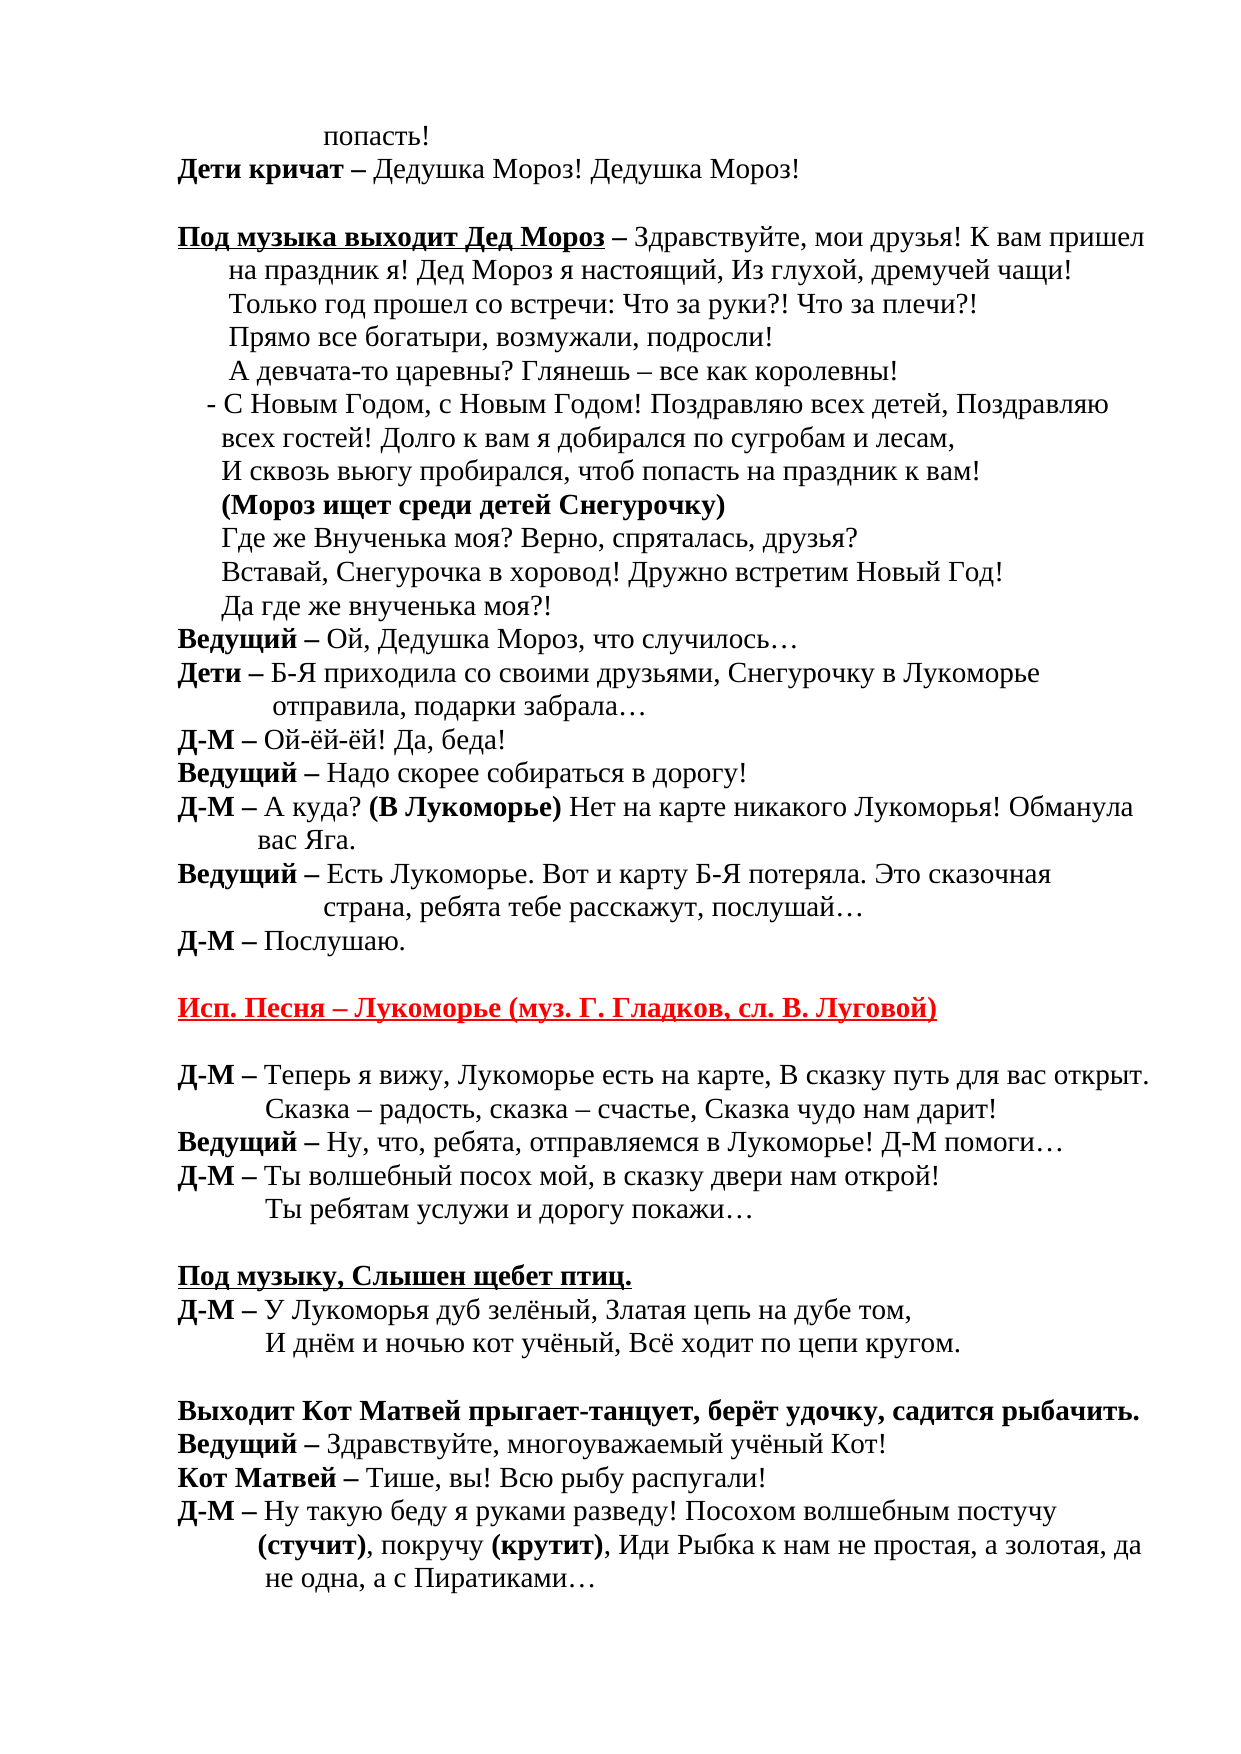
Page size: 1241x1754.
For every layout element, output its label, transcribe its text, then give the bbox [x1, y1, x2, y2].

text Д-М – Теперь я вижу, Лукоморье есть на карте, В сказку путь для вас открыт. [177, 1057, 1152, 1091]
text Д-М – Ты волшебный посох мой, в сказку двери нам открой! [177, 1158, 1152, 1191]
text Ты ребятам услужи и дорогу покажи… [177, 1191, 1152, 1225]
text отправила, подарки забрала… [177, 688, 1152, 722]
text И днём и ночью кот учёный, Всё ходит по цепи кругом. [177, 1326, 1152, 1359]
text всех гостей! Долго к вам я добирался по сугробам и лесам, [177, 420, 1152, 453]
text Дети кричат – Дедушка Мороз! Дедушка Мороз! [177, 152, 1152, 185]
text на праздник я! Дед Мороз я настоящий, Из глухой, дремучей чащи! Только год прошел со встречи: Что за руки?! Что за плечи?! Прямо все богатыри, возмужали, подросли! А девчата-то царевны? Глянешь – все как королевны! - С Новым Годом, с Новым Годом! Поздравляю всех детей, Поздравляю [177, 252, 1152, 420]
text Ведущий – Есть Лукоморье. Вот и карту Б-Я потеряла. Это сказочная [177, 856, 1152, 889]
text Ведущий – Здравствуйте, многоуважаемый учёный Кот! [177, 1426, 1152, 1460]
text Исп. Песня – Лукоморье (муз. Г. Гладков, сл. В. Луговой) [177, 990, 1152, 1024]
text Да где же внученька моя?! [177, 588, 1152, 621]
text Ведущий – Надо скорее собираться в дорогу! [177, 755, 1152, 789]
text Д-М – А куда? (В Лукоморье) Нет на карте никакого Лукоморья! Обманула [177, 789, 1152, 822]
text вас Яга. [177, 822, 1152, 856]
text Под музыку, Слышен щебет птиц. [177, 1258, 1152, 1292]
text (стучит), покручу (крутит), Иди Рыбка к нам не простая, а золотая, да [177, 1527, 1152, 1560]
text Сказка – радость, сказка – счастье, Сказка чудо нам дарит! [177, 1091, 1152, 1124]
text Д-М – Ой-ёй-ёй! Да, беда! [177, 722, 1152, 755]
text попасть! [177, 118, 1152, 152]
text (Мороз ищет среди детей Снегурочку) [177, 487, 1152, 521]
text Под музыка выходит Дед Мороз – Здравствуйте, мои друзья! К вам пришел [177, 219, 1152, 252]
text И сквозь вьюгу пробирался, чтоб попасть на праздник к вам! [177, 453, 1152, 487]
text страна, ребята тебе расскажут, послушай… [177, 889, 1152, 923]
text Д-М – У Лукоморья дуб зелёный, Златая цепь на дубе том, [177, 1292, 1152, 1326]
text Д-М – Ну такую беду я руками разведу! Посохом волшебным постучу [177, 1493, 1152, 1527]
text Вставай, Снегурочка в хоровод! Дружно встретим Новый Год! [177, 554, 1152, 588]
text Где же Внученька моя? Верно, спряталась, друзья? [177, 521, 1152, 554]
text Ведущий – Ой, Дедушка Мороз, что случилось… [177, 621, 1152, 655]
text не одна, а с Пиратиками… [177, 1560, 1152, 1594]
text Ведущий – Ну, что, ребята, отправляемся в Лукоморье! Д-М помоги… [177, 1124, 1152, 1158]
text Выходит Кот Матвей прыгает-танцует, берёт удочку, садится рыбачить. [177, 1393, 1152, 1426]
text Дети – Б-Я приходила со своими друзьями, Снегурочку в Лукоморье [177, 655, 1152, 688]
text Кот Матвей – Тише, вы! Всю рыбу распугали! [177, 1460, 1152, 1493]
text Д-М – Послушаю. [177, 923, 1152, 957]
